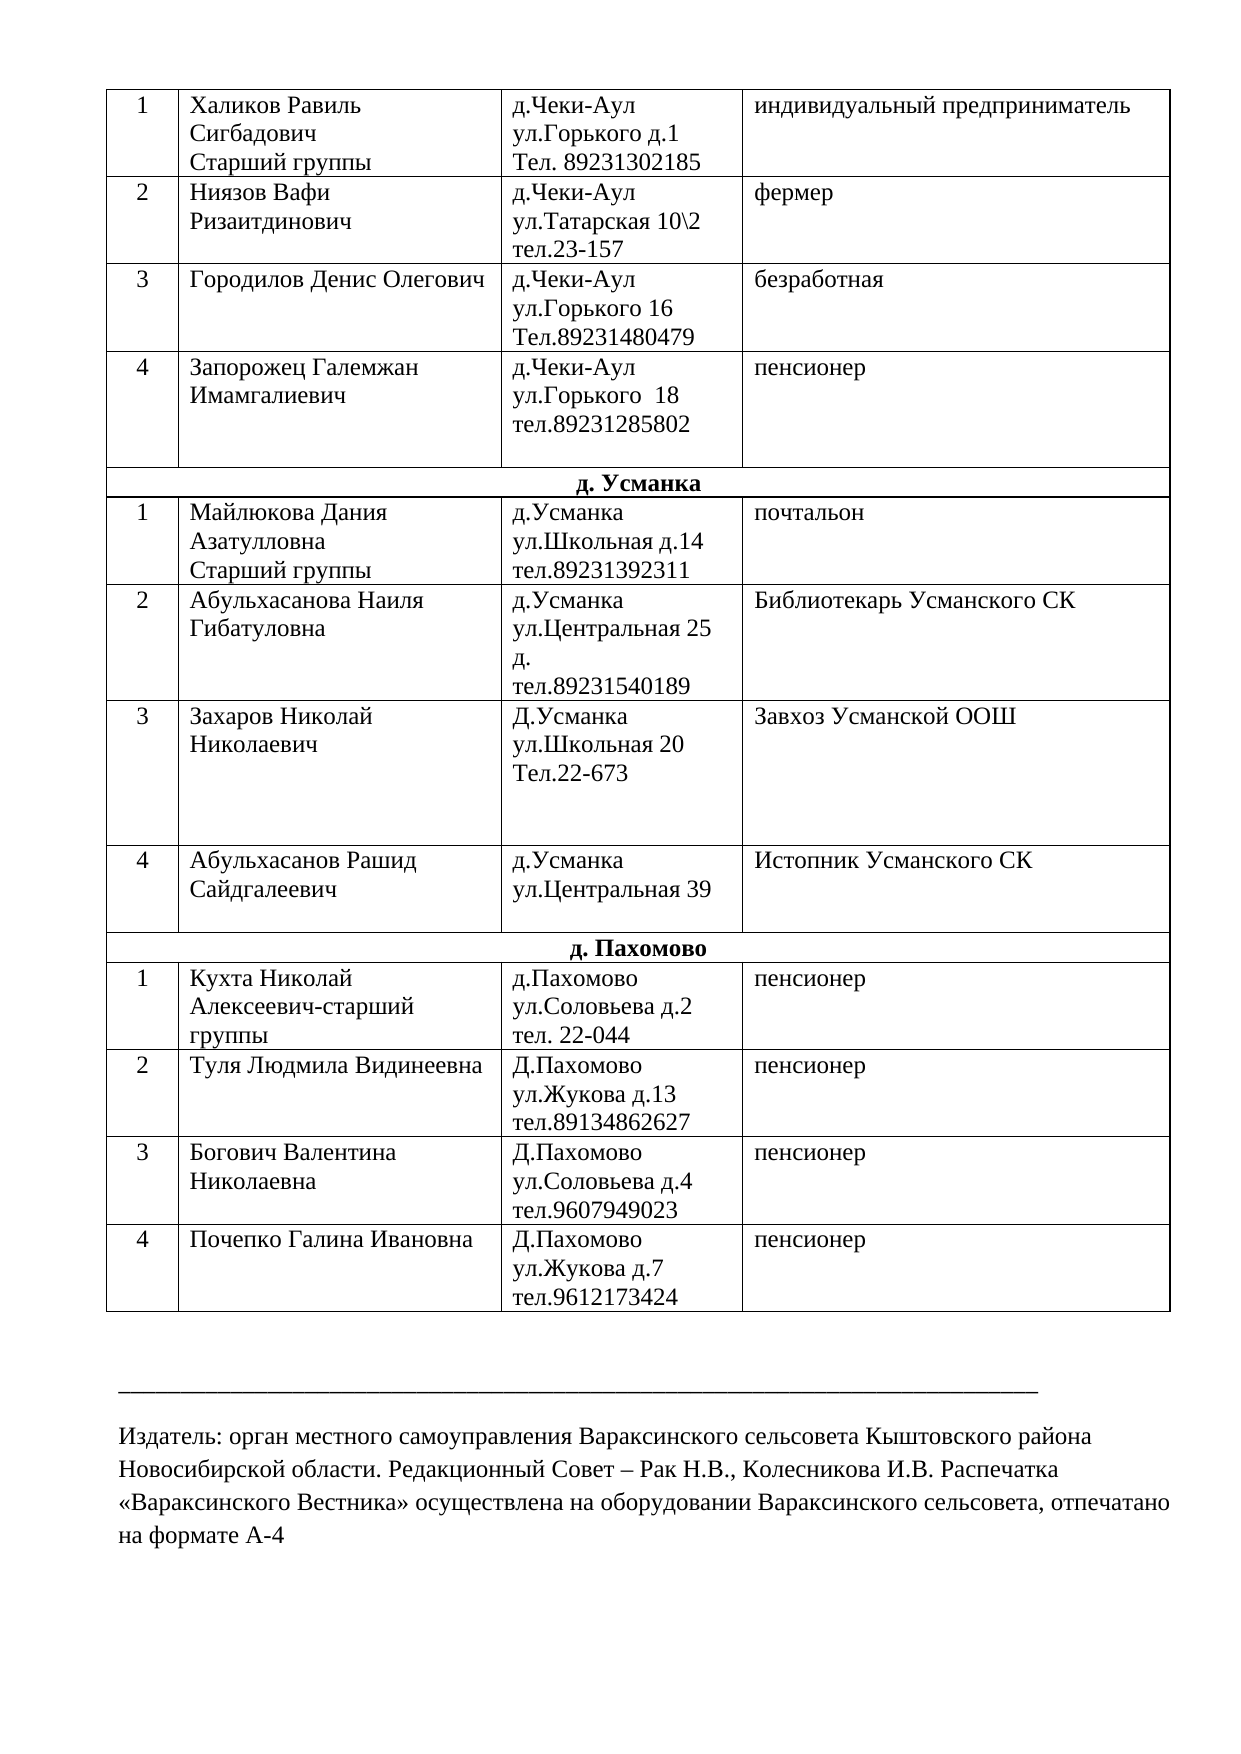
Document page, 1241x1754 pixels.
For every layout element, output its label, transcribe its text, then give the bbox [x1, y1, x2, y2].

table_cell Майлюкова Дания Азатулловна Старший группы [179, 498, 501, 584]
table_cell безработная [743, 264, 1169, 351]
table_cell д.Чеки-Аул ул.Горького 18 тел.89231285802 [502, 352, 742, 467]
table_cell Истопник Усманского СК [743, 846, 1169, 932]
table_cell Завхоз Усманской ООШ [743, 701, 1169, 844]
table_cell Городилов Денис Олегович [179, 264, 501, 351]
table_cell Халиков Равиль Сигбадович Старший группы [179, 90, 501, 176]
table_cell 1 [107, 963, 178, 1049]
table_cell пенсионер [743, 352, 1169, 467]
table_cell пенсионер [743, 1050, 1169, 1136]
table_cell Д.Пахомово ул.Соловьева д.4 тел.9607949023 [502, 1137, 742, 1223]
table_cell Кухта Николай Алексеевич-старший группы [179, 963, 501, 1049]
table_cell пенсионер [743, 963, 1169, 1049]
table_cell д. Пахомово [107, 933, 1169, 962]
table_cell Запорожец Галемжан Имамгалиевич [179, 352, 501, 467]
table_cell 4 [107, 846, 178, 932]
table_cell 1 [107, 498, 178, 584]
table_cell индивидуальный предприниматель [743, 90, 1169, 176]
table_cell 2 [107, 177, 178, 263]
table_cell д.Усманка ул.Школьная д.14 тел.89231392311 [502, 498, 742, 584]
table_cell пенсионер [743, 1225, 1169, 1311]
table_cell Д.Усманка ул.Школьная 20 Тел.22-673 [502, 701, 742, 844]
table_cell Захаров Николай Николаевич [179, 701, 501, 844]
table_cell д.Усманка ул.Центральная 25 д. тел.89231540189 [502, 585, 742, 700]
table_cell 2 [107, 585, 178, 700]
table_cell д.Пахомово ул.Соловьева д.2 тел. 22-044 [502, 963, 742, 1049]
table_cell Туля Людмила Видинеевна [179, 1050, 501, 1136]
table_cell Богович Валентина Николаевна [179, 1137, 501, 1223]
table_cell Библиотекарь Усманского СК [743, 585, 1169, 700]
table_cell д.Чеки-Аул ул.Горького д.1 Тел. 89231302185 [502, 90, 742, 176]
table_cell Абульхасанов Рашид Сайдгалеевич [179, 846, 501, 932]
table_cell Д.Пахомово ул.Жукова д.7 тел.9612173424 [502, 1225, 742, 1311]
table_cell 4 [107, 1225, 178, 1311]
table_cell 2 [107, 1050, 178, 1136]
table_cell пенсионер [743, 1137, 1169, 1223]
table_cell Ниязов Вафи Ризаитдинович [179, 177, 501, 263]
table_cell Абульхасанова Наиля Гибатуловна [179, 585, 501, 700]
table_cell Д.Пахомово ул.Жукова д.13 тел.89134862627 [502, 1050, 742, 1136]
table_cell 4 [107, 352, 178, 467]
text Издатель: орган местного самоуправления Вараксинского сельсовета Кыштовского района Новосибирской области. Редакционный Совет – Рак Н.В., Колесникова И.В. Распечатка «Вараксинского Вестника» осуществлена на оборудовании Вараксинского сельсовета, отпечатано на формате А-4 [118, 1421, 1181, 1549]
table_cell 3 [107, 1137, 178, 1223]
table_cell д. Усманка [107, 468, 1169, 496]
text __________________________________________________________________________ [118, 1366, 1181, 1396]
table_cell д.Чеки-Аул ул.Горького 16 Тел.89231480479 [502, 264, 742, 351]
table_cell д.Усманка ул.Центральная 39 [502, 846, 742, 932]
table_cell 3 [107, 701, 178, 844]
table_cell д.Чеки-Аул ул.Татарская 10\2 тел.23-157 [502, 177, 742, 263]
table_cell Почепко Галина Ивановна [179, 1225, 501, 1311]
table_cell фермер [743, 177, 1169, 263]
table_cell почтальон [743, 498, 1169, 584]
table_cell 3 [107, 264, 178, 351]
table_cell 1 [107, 90, 178, 176]
